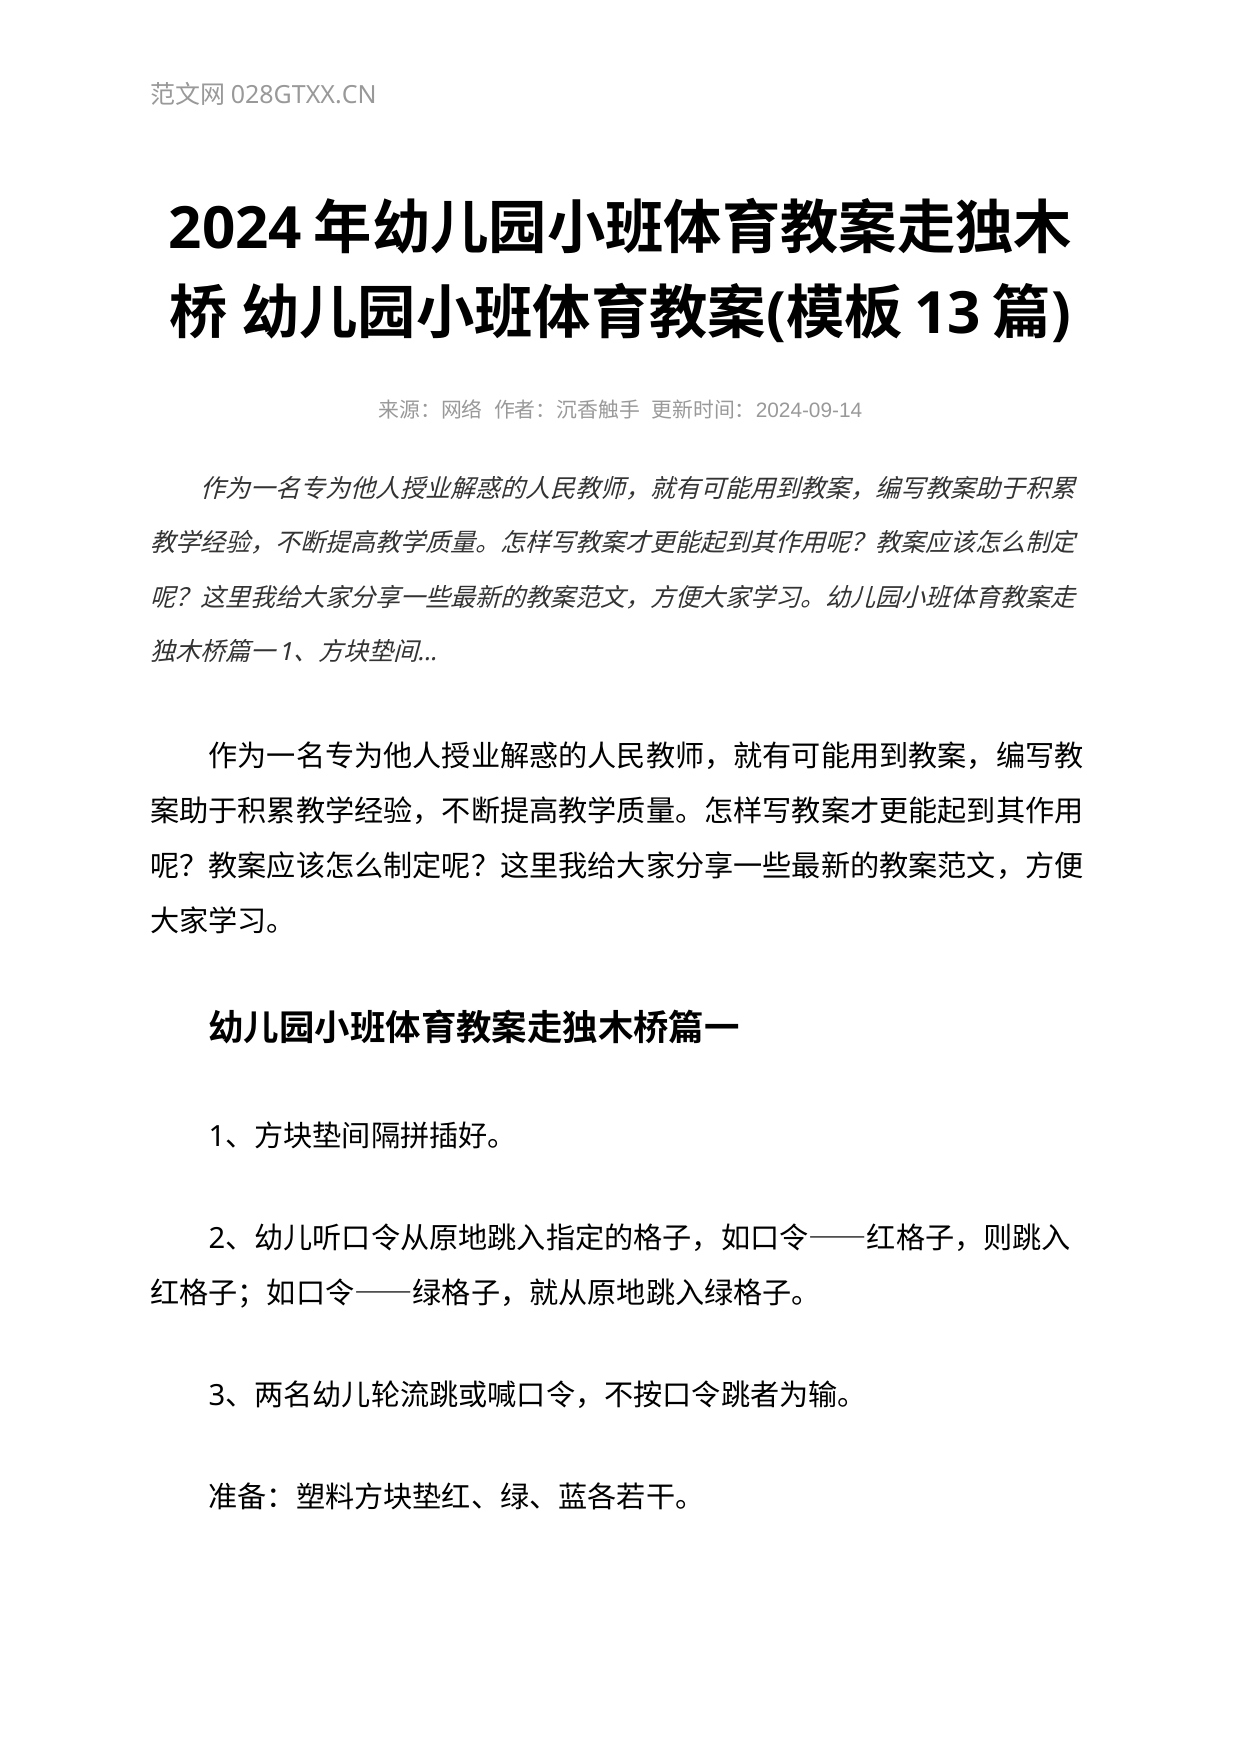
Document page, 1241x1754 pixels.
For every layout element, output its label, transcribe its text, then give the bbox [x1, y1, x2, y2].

text 1、方块垫间隔拼插好。 [150, 1113, 1090, 1155]
subtitle 2024年幼儿园小班体育教案走独木桥 幼儿园小班体育教案(模板13篇) [150, 181, 1090, 351]
text 幼儿园小班体育教案走独木桥篇一 [150, 999, 1090, 1051]
text 2、幼儿听口令从原地跳入指定的格子，如口令――红格子，则跳入红格子；如口令――绿格子，就从原地跳入绿格子。 [150, 1215, 1090, 1312]
text 作为一名专为他人授业解惑的人民教师，就有可能用到教案，编写教案助于积累教学经验，不断提高教学质量。怎样写教案才更能起到其作用呢？教案应该怎么制定呢？这里我给大家分享一些最新的教案范文，方便大家学习。 [150, 733, 1090, 940]
text 3、两名幼儿轮流跳或喊口令，不按口令跳者为输。 [150, 1372, 1090, 1414]
text 作为一名专为他人授业解惑的人民教师，就有可能用到教案，编写教案助于积累教学经验，不断提高教学质量。怎样写教案才更能起到其作用呢？教案应该怎么制定呢？这里我给大家分享一些最新的教案范文，方便大家学习。幼儿园小班体育教案走独木桥篇一1、方块垫间... [150, 468, 1090, 668]
text 准备：塑料方块垫红、绿、蓝各若干。 [150, 1473, 1090, 1516]
text 来源：网络 作者：沉香触手 更新时间：2024-09-14 [150, 398, 1090, 422]
